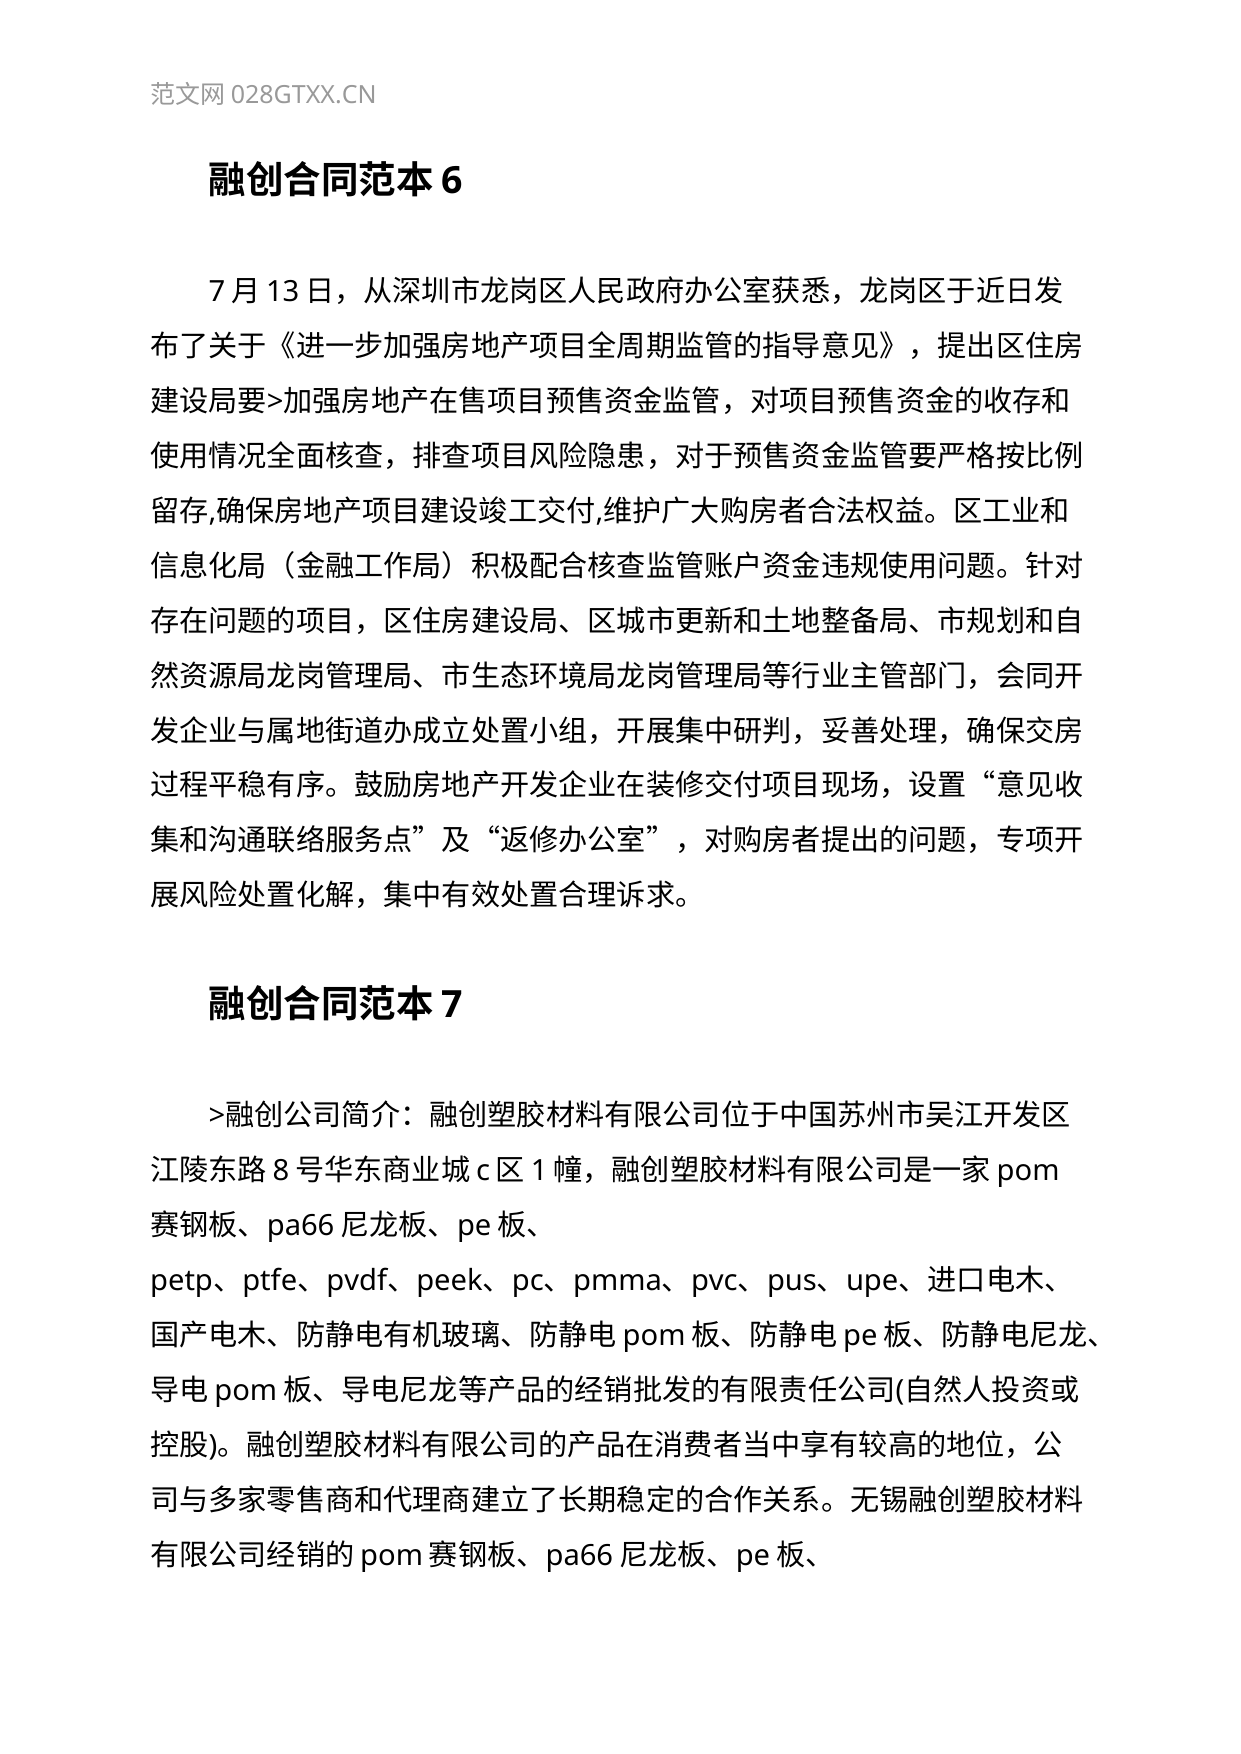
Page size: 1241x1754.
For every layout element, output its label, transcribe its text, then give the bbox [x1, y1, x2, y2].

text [150, 1091, 1090, 1573]
text 融创合同范本7 [150, 973, 1090, 1028]
text 7月13日，从深圳市龙岗区人民政府办公室获悉，龙岗区于近日发布了关于《进一步加强房地产项目全周期监管的指导意见》，提出区住房建设局要>加强房地产在售项目预售资金监管，对项目预售资金的收存和使用情况全面核查，排查项目风险隐患，对于预售资金监管要严格按比例留存,确保房地产项目建设竣工交付,维护广大购房者合法权益。区工业和信息化局（金融工作局）积极配合核查监管账户资金违规使用问题。针对存在问题的项目，区住房建设局、区城市更新和土地整备局、市规划和自然资源局龙岗管理局、市生态环境局龙岗管理局等行业主管部门，会同开发企业与属地街道办成立处置小组，开展集中研判，妥善处理，确保交房过程平稳有序。鼓励房地产开发企业在装修交付项目现场，设置“意见收集和沟通联络服务点”及“返修办公室”，对购房者提出的问题，专项开展风险处置化解，集中有效处置合理诉求。 [150, 268, 1090, 914]
text 融创合同范本6 [150, 150, 1090, 204]
